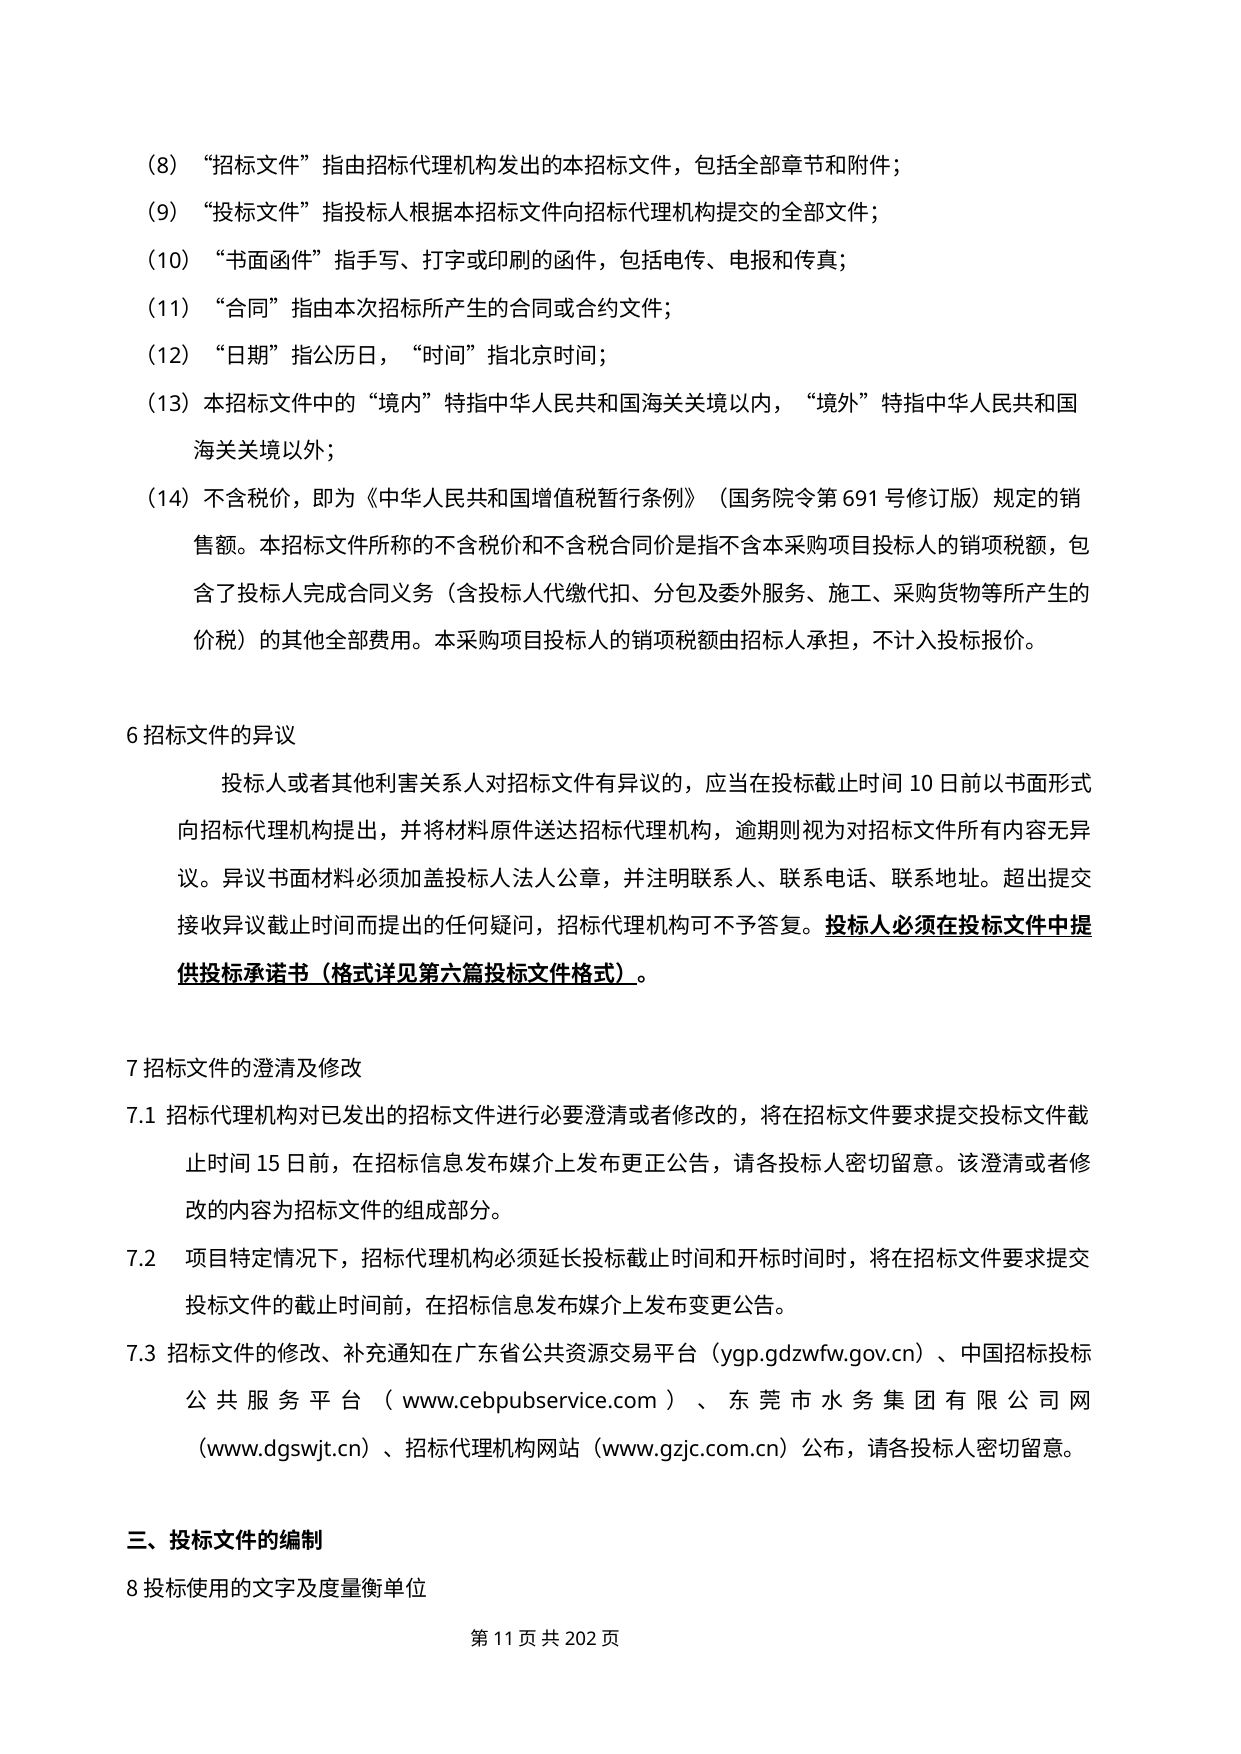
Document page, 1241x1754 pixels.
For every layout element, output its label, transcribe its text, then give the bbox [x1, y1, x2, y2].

text （14）不含税价，即为《中华人民共和国增值税暂行条例》（国务院令第691号修订版）规定的销售额。本招标文件所称的不含税价和不含税合同价是指不含本采购项目投标人的销项税额，包含了投标人完成合同义务（含投标人代缴代扣、分包及委外服务、施工、采购货物等所产生的价税）的其他全部费用。本采购项目投标人的销项税额由招标人承担，不计入投标报价。 [134, 481, 1092, 655]
text 6 招标文件的异议 [126, 718, 1092, 750]
text （9）“投标文件”指投标人根据本招标文件向招标代理机构提交的全部文件； [134, 195, 1092, 227]
text （12）“日期”指公历日，“时间”指北京时间； [134, 338, 1092, 370]
text 7 招标文件的澄清及修改 [126, 1051, 1092, 1083]
text 投标人或者其他利害关系人对招标文件有异议的，应当在投标截止时间10日前以书面形式向招标代理机构提出，并将材料原件送达招标代理机构，逾期则视为对招标文件所有内容无异议。异议书面材料必须加盖投标人法人公章，并注明联系人、联系电话、联系地址。超出提交接收异议截止时间而提出的任何疑问，招标代理机构可不予答复。投标人必须在投标文件中提供投标承诺书（格式详见第六篇投标文件格式）。 [178, 766, 1092, 988]
text 7.1 招标代理机构对已发出的招标文件进行必要澄清或者修改的，将在招标文件要求提交投标文件截止时间15日前，在招标信息发布媒介上发布更正公告，请各投标人密切留意。该澄清或者修改的内容为招标文件的组成部分。 [126, 1098, 1092, 1225]
text （11）“合同”指由本次招标所产生的合同或合约文件； [134, 291, 1092, 322]
text 8 投标使用的文字及度量衡单位 [126, 1571, 1092, 1603]
text （8）“招标文件”指由招标代理机构发出的本招标文件，包括全部章节和附件； [134, 148, 1092, 179]
text 三、投标文件的编制 [126, 1523, 1092, 1555]
text （10）“书面函件”指手写、打字或印刷的函件，包括电传、电报和传真； [134, 243, 1092, 275]
text 7.3 招标文件的修改、补充通知在广东省公共资源交易平台（ygp.gdzwfw.gov.cn）、中国招标投标公共服务平台（www.cebpubservice.com）、东莞市水务集团有限公司网（www.dgswjt.cn）、招标代理机构网站（www.gzjc.com.cn）公布，请各投标人密切留意。 [126, 1336, 1092, 1463]
text 7.2 项目特定情况下，招标代理机构必须延长投标截止时间和开标时间时，将在招标文件要求提交投标文件的截止时间前，在招标信息发布媒介上发布变更公告。 [126, 1241, 1092, 1320]
text （13）本招标文件中的“境内”特指中华人民共和国海关关境以内，“境外”特指中华人民共和国海关关境以外； [134, 386, 1092, 465]
